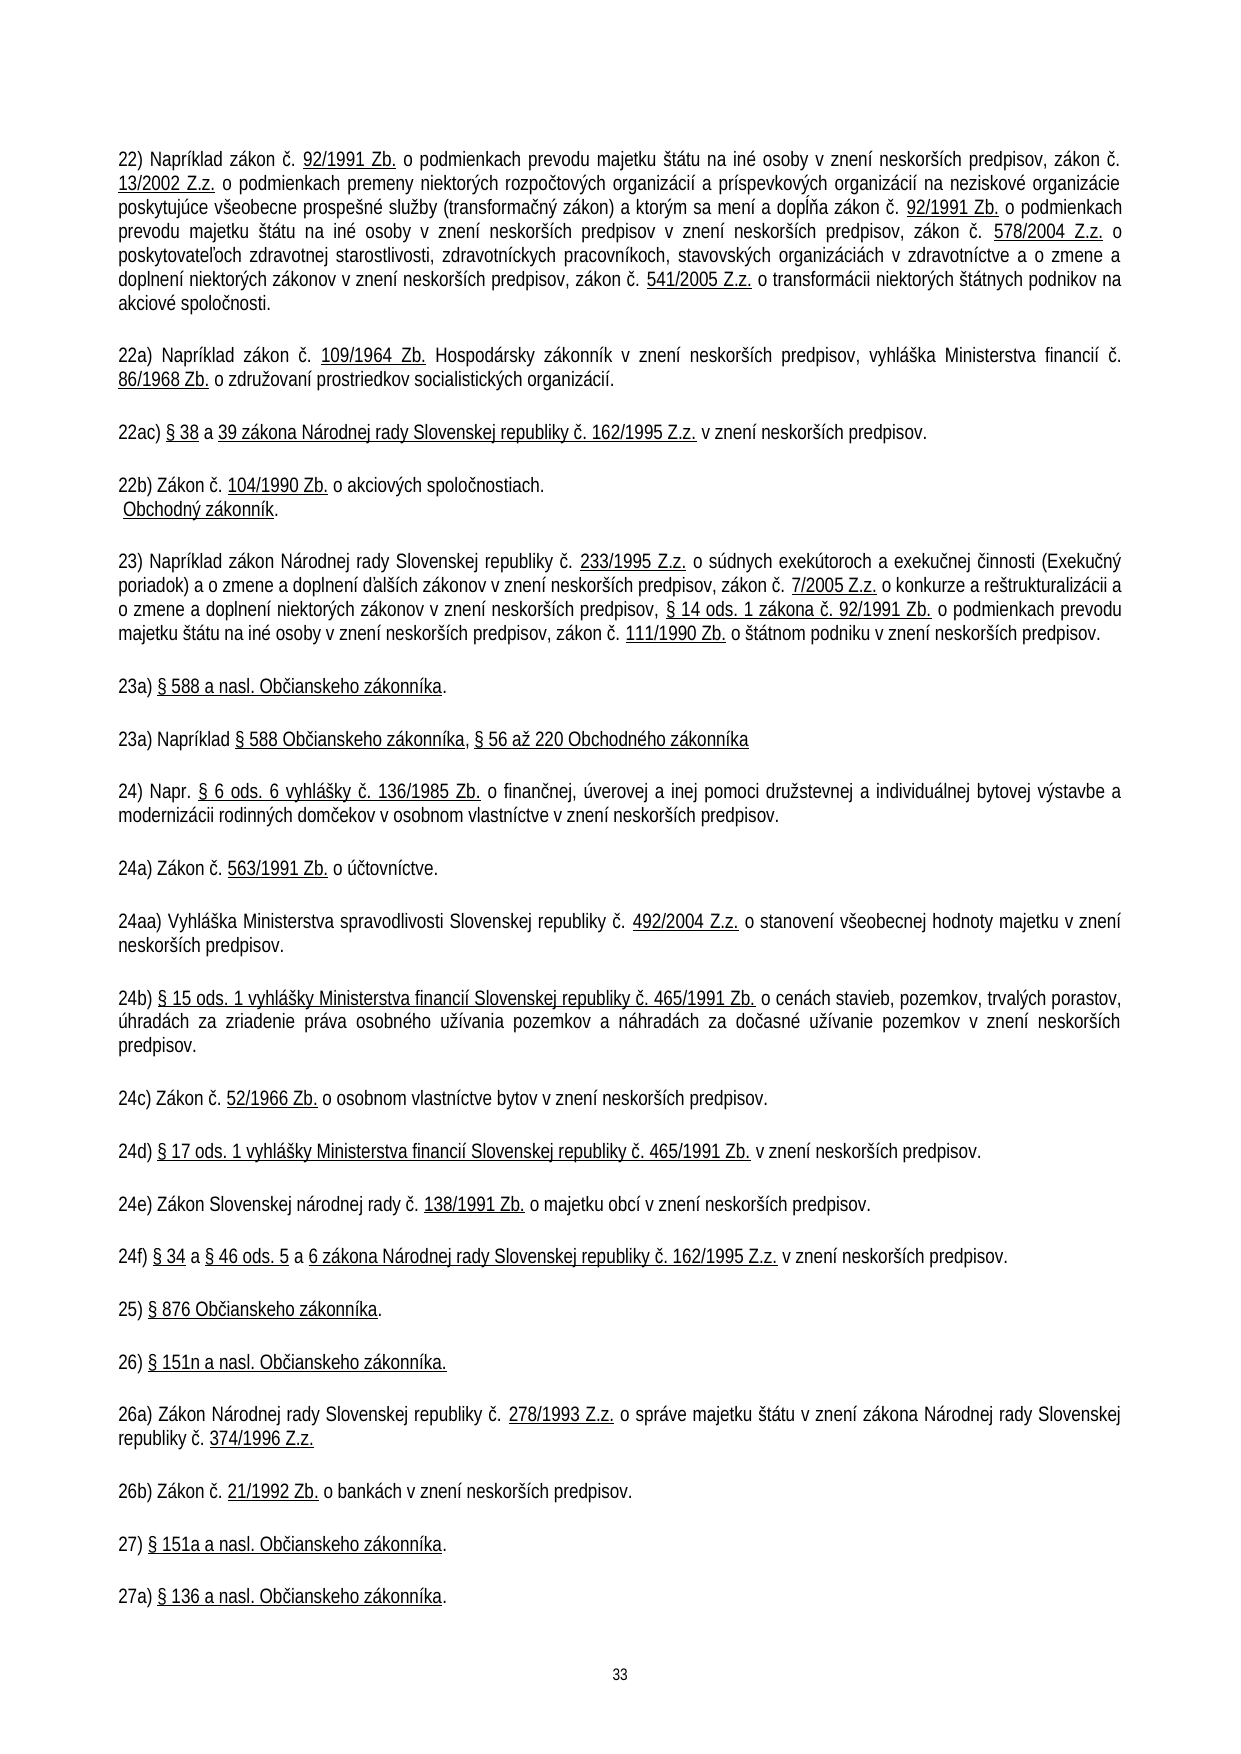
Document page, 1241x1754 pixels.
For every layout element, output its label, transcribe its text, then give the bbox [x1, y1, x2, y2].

text 22) Napríklad zákon č. 92/1991 Zb. o podmienkach prevodu majetku štátu na iné osoby v znení neskorších predpisov, zákon č. 13/2002 Z.z. o podmienkach premeny niektorých rozpočtových organizácií a príspevkových organizácií na neziskové organizácie poskytujúce všeobecne prospešné služby (transformačný zákon) a ktorým sa mení a dopĺňa zákon č. 92/1991 Zb. o podmienkach prevodu majetku štátu na iné osoby v znení neskorších predpisov v znení neskorších predpisov, zákon č. 578/2004 Z.z. o poskytovateľoch zdravotnej starostlivosti, zdravotníckych pracovníkoch, stavovských organizáciách v zdravotníctve a o zmene a doplnení niektorých zákonov v znení neskorších predpisov, zákon č. 541/2005 Z.z. o transformácii niektorých štátnych podnikov na akciové spoločnosti. [118, 147, 1122, 314]
text 24b) § 15 ods. 1 vyhlášky Ministerstva financií Slovenskej republiky č. 465/1991 Zb. o cenách stavieb, pozemkov, trvalých porastov, úhradách za zriadenie práva osobného užívania pozemkov a náhradách za dočasné užívanie pozemkov v znení neskorších predpisov. [118, 985, 1122, 1057]
text 27a) § 136 a nasl. Občianskeho zákonníka. [118, 1584, 1122, 1608]
text 24d) § 17 ods. 1 vyhlášky Ministerstva financií Slovenskej republiky č. 465/1991 Zb. v znení neskorších predpisov. [118, 1139, 1122, 1163]
text 23a) § 588 a nasl. Občianskeho zákonníka. [118, 674, 1122, 698]
text 26) § 151n a nasl. Občianskeho zákonníka. [118, 1349, 1122, 1373]
text 24e) Zákon Slovenskej národnej rady č. 138/1991 Zb. o majetku obcí v znení neskorších predpisov. [118, 1191, 1122, 1215]
text 25) § 876 Občianskeho zákonníka. [118, 1297, 1122, 1321]
text 23) Napríklad zákon Národnej rady Slovenskej republiky č. 233/1995 Z.z. o súdnych exekútoroch a exekučnej činnosti (Exekučný poriadok) a o zmene a doplnení ďalších zákonov v znení neskorších predpisov, zákon č. 7/2005 Z.z. o konkurze a reštrukturalizácii a o zmene a doplnení niektorých zákonov v znení neskorších predpisov, § 14 ods. 1 zákona č. 92/1991 Zb. o podmienkach prevodu majetku štátu na iné osoby v znení neskorších predpisov, zákon č. 111/1990 Zb. o štátnom podniku v znení neskorších predpisov. [118, 549, 1122, 645]
text 22a) Napríklad zákon č. 109/1964 Zb. Hospodársky zákonník v znení neskorších predpisov, vyhláška Ministerstva financií č. 86/1968 Zb. o združovaní prostriedkov socialistických organizácií. [118, 343, 1122, 391]
text 27) § 151a a nasl. Občianskeho zákonníka. [118, 1532, 1122, 1556]
text 22b) Zákon č. 104/1990 Zb. o akciových spoločnostiach. [118, 473, 1122, 497]
text 26a) Zákon Národnej rady Slovenskej republiky č. 278/1993 Z.z. o správe majetku štátu v znení zákona Národnej rady Slovenskej republiky č. 374/1996 Z.z. [118, 1402, 1122, 1450]
text 24c) Zákon č. 52/1966 Zb. o osobnom vlastníctve bytov v znení neskorších predpisov. [118, 1086, 1122, 1110]
text Obchodný zákonník. [118, 497, 1122, 521]
text 22ac) § 38 a 39 zákona Národnej rady Slovenskej republiky č. 162/1995 Z.z. v znení neskorších predpisov. [118, 420, 1122, 444]
text 24f) § 34 a § 46 ods. 5 a 6 zákona Národnej rady Slovenskej republiky č. 162/1995 Z.z. v znení neskorších predpisov. [118, 1244, 1122, 1268]
text 23a) Napríklad § 588 Občianskeho zákonníka, § 56 až 220 Obchodného zákonníka [118, 727, 1122, 751]
text 26b) Zákon č. 21/1992 Zb. o bankách v znení neskorších predpisov. [118, 1479, 1122, 1503]
text 24aa) Vyhláška Ministerstva spravodlivosti Slovenskej republiky č. 492/2004 Z.z. o stanovení všeobecnej hodnoty majetku v znení neskorších predpisov. [118, 909, 1122, 957]
text 24) Napr. § 6 ods. 6 vyhlášky č. 136/1985 Zb. o finančnej, úverovej a inej pomoci družstevnej a individuálnej bytovej výstavbe a modernizácii rodinných domčekov v osobnom vlastníctve v znení neskorších predpisov. [118, 779, 1122, 827]
text 24a) Zákon č. 563/1991 Zb. o účtovníctve. [118, 856, 1122, 880]
